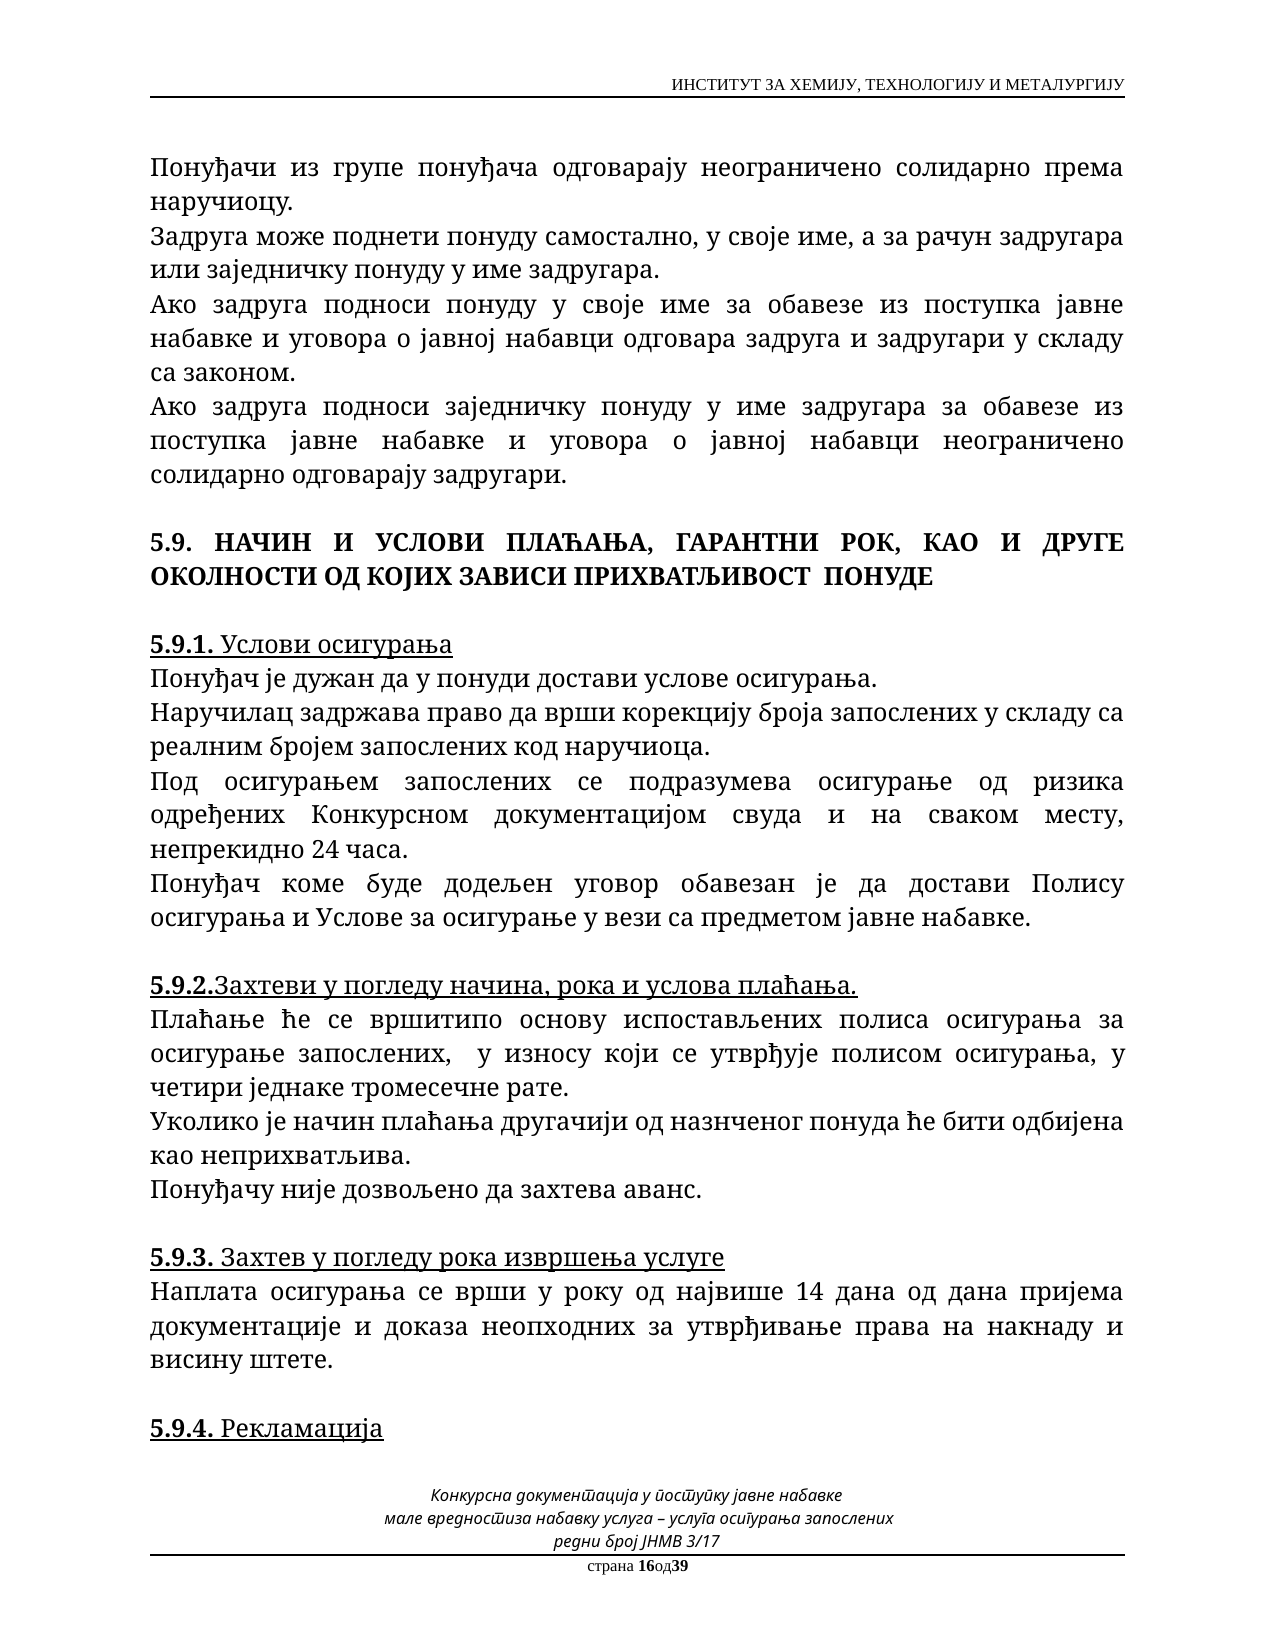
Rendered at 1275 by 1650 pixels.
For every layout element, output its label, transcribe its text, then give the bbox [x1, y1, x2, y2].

text Понуђачи из групе понуђача одговарају неограничено солидарно према наручиоцу. [150, 150, 1125, 218]
text 5.9.1. Услови осигурања [150, 627, 1125, 661]
text Ако задруга подноси заједничку понуду у име задругара за обавезе из поступка јавне набавке и уговора о јавној набавци неограничено солидарно одговарају задругари. [150, 388, 1125, 491]
text Плаћање ће се вршитипо основу испостављених полиса осигурања за осигурање запослених, у износу који се утврђује полисом осигурања, у четири једнаке тромесечне рате. [150, 1002, 1125, 1104]
text Наплата осигурања се врши у року од највише 14 дана од дана пријема документације и доказа неопходних за утврђивање права на накнаду и висину штете. [150, 1274, 1125, 1376]
text 5.9. НАЧИН И УСЛОВИ ПЛАЋАЊА, ГАРАНТНИ РОК, КАО И ДРУГЕ ОКОЛНОСТИ ОД КОЈИХ ЗАВИСИ ПРИХВАТЉИВОСТ ПОНУДЕ [150, 525, 1125, 593]
text Понуђач је дужан да у понуди достави услове осигурања. [150, 661, 1125, 695]
text 5.9.3. Захтев у погледу рока извршења услуге [150, 1240, 1125, 1274]
text Уколико је начин плаћања другачији од назнченог понуда ће бити одбијена као неприхватљива. [150, 1104, 1125, 1172]
text Понуђач коме буде додељен уговор обавезан је да достави Полису осигурања и Услове за осигурање у вези са предметом јавне набавке. [150, 865, 1125, 933]
text Ако задруга подноси понуду у своје име за обавезе из поступка јавне набавке и уговора о јавној набавци одговара задруга и задругари у складу са законом. [150, 286, 1125, 388]
text Под осигурањем запослених се подразумева осигурање од ризика одређених Конкурсном документацијом свуда и на сваком месту, непрекидно 24 часа. [150, 763, 1125, 865]
text Задруга може поднети понуду самостално, у своје име, а за рачун задругара или заједничку понуду у име задругара. [150, 218, 1125, 286]
text Понуђачу није дозвољено да захтева аванс. [150, 1172, 1125, 1206]
text Наручилац задржава право да врши корекцију броја запослених у складу са реалним бројем запослених код наручиоца. [150, 695, 1125, 763]
text 5.9.4. Рекламација [150, 1410, 1125, 1444]
text 5.9.2.Захтеви у погледу начина, рока и услова плаћања. [150, 967, 1125, 1002]
